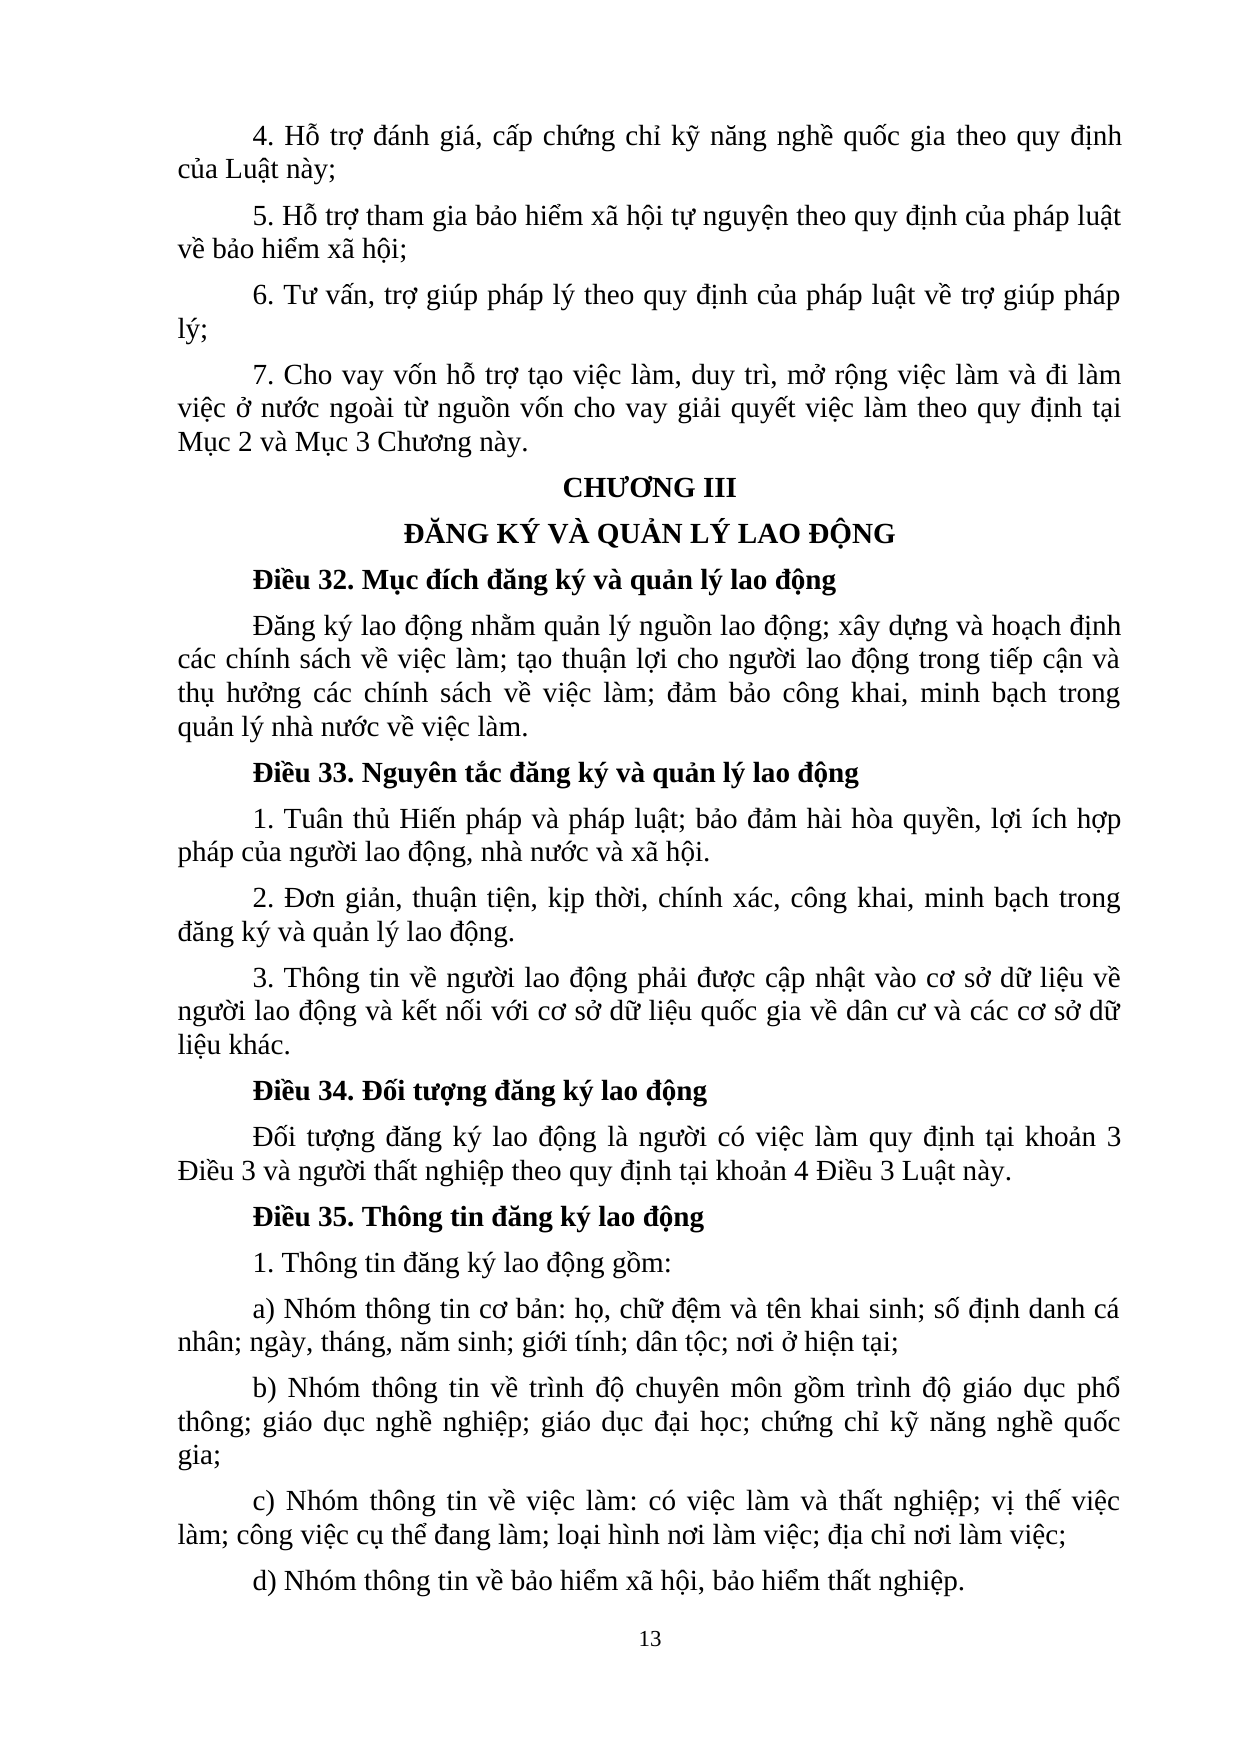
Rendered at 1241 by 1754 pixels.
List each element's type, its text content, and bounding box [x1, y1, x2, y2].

text c) Nhóm thông tin về việc làm: có việc làm và thất nghiệp; vị thế việc làm; công việc cụ thể đang làm; loại hình nơi làm việc; địa chỉ nơi làm việc; [177, 1483, 1122, 1551]
text 1. Thông tin đăng ký lao động gồm: [177, 1245, 1122, 1278]
text 7. Cho vay vốn hỗ trợ tạo việc làm, duy trì, mở rộng việc làm và đi làm việc ở nước ngoài từ nguồn vốn cho vay giải quyết việc làm theo quy định tại Mục 2 và Mục 3 Chương này. [177, 357, 1122, 457]
text d) Nhóm thông tin về bảo hiểm xã hội, bảo hiểm thất nghiệp. [177, 1563, 1122, 1597]
text Điều 34. Đối tượng đăng ký lao động [177, 1073, 1122, 1107]
text Đăng ký lao động nhằm quản lý nguồn lao động; xây dựng và hoạch định các chính sách về việc làm; tạo thuận lợi cho người lao động trong tiếp cận và thụ hưởng các chính sách về việc làm; đảm bảo công khai, minh bạch trong quản lý nhà nước về việc làm. [177, 608, 1122, 742]
text Điều 33. Nguyên tắc đăng ký và quản lý lao động [177, 755, 1122, 788]
text 3. Thông tin về người lao động phải được cập nhật vào cơ sở dữ liệu về người lao động và kết nối với cơ sở dữ liệu quốc gia về dân cư và các cơ sở dữ liệu khác. [177, 960, 1122, 1061]
text Điều 35. Thông tin đăng ký lao động [177, 1199, 1122, 1232]
text 2. Đơn giản, thuận tiện, kịp thời, chính xác, công khai, minh bạch trong đăng ký và quản lý lao động. [177, 880, 1122, 947]
text ĐĂNG KÝ VÀ QUẢN LÝ LAO ĐỘNG [177, 516, 1122, 549]
text b) Nhóm thông tin về trình độ chuyên môn gồm trình độ giáo dục phổ thông; giáo dục nghề nghiệp; giáo dục đại học; chứng chỉ kỹ năng nghề quốc gia; [177, 1370, 1122, 1471]
text a) Nhóm thông tin cơ bản: họ, chữ đệm và tên khai sinh; số định danh cá nhân; ngày, tháng, năm sinh; giới tính; dân tộc; nơi ở hiện tại; [177, 1291, 1122, 1358]
text Đối tượng đăng ký lao động là người có việc làm quy định tại khoản 3 Điều 3 và người thất nghiệp theo quy định tại khoản 4 Điều 3 Luật này. [177, 1119, 1122, 1186]
text 1. Tuân thủ Hiến pháp và pháp luật; bảo đảm hài hòa quyền, lợi ích hợp pháp của người lao động, nhà nước và xã hội. [177, 801, 1122, 868]
text Điều 32. Mục đích đăng ký và quản lý lao động [177, 562, 1122, 596]
text 6. Tư vấn, trợ giúp pháp lý theo quy định của pháp luật về trợ giúp pháp lý; [177, 277, 1122, 344]
text 5. Hỗ trợ tham gia bảo hiểm xã hội tự nguyện theo quy định của pháp luật về bảo hiểm xã hội; [177, 198, 1122, 265]
text 4. Hỗ trợ đánh giá, cấp chứng chỉ kỹ năng nghề quốc gia theo quy định của Luật này; [177, 118, 1122, 185]
text CHƯƠNG III [177, 470, 1122, 503]
